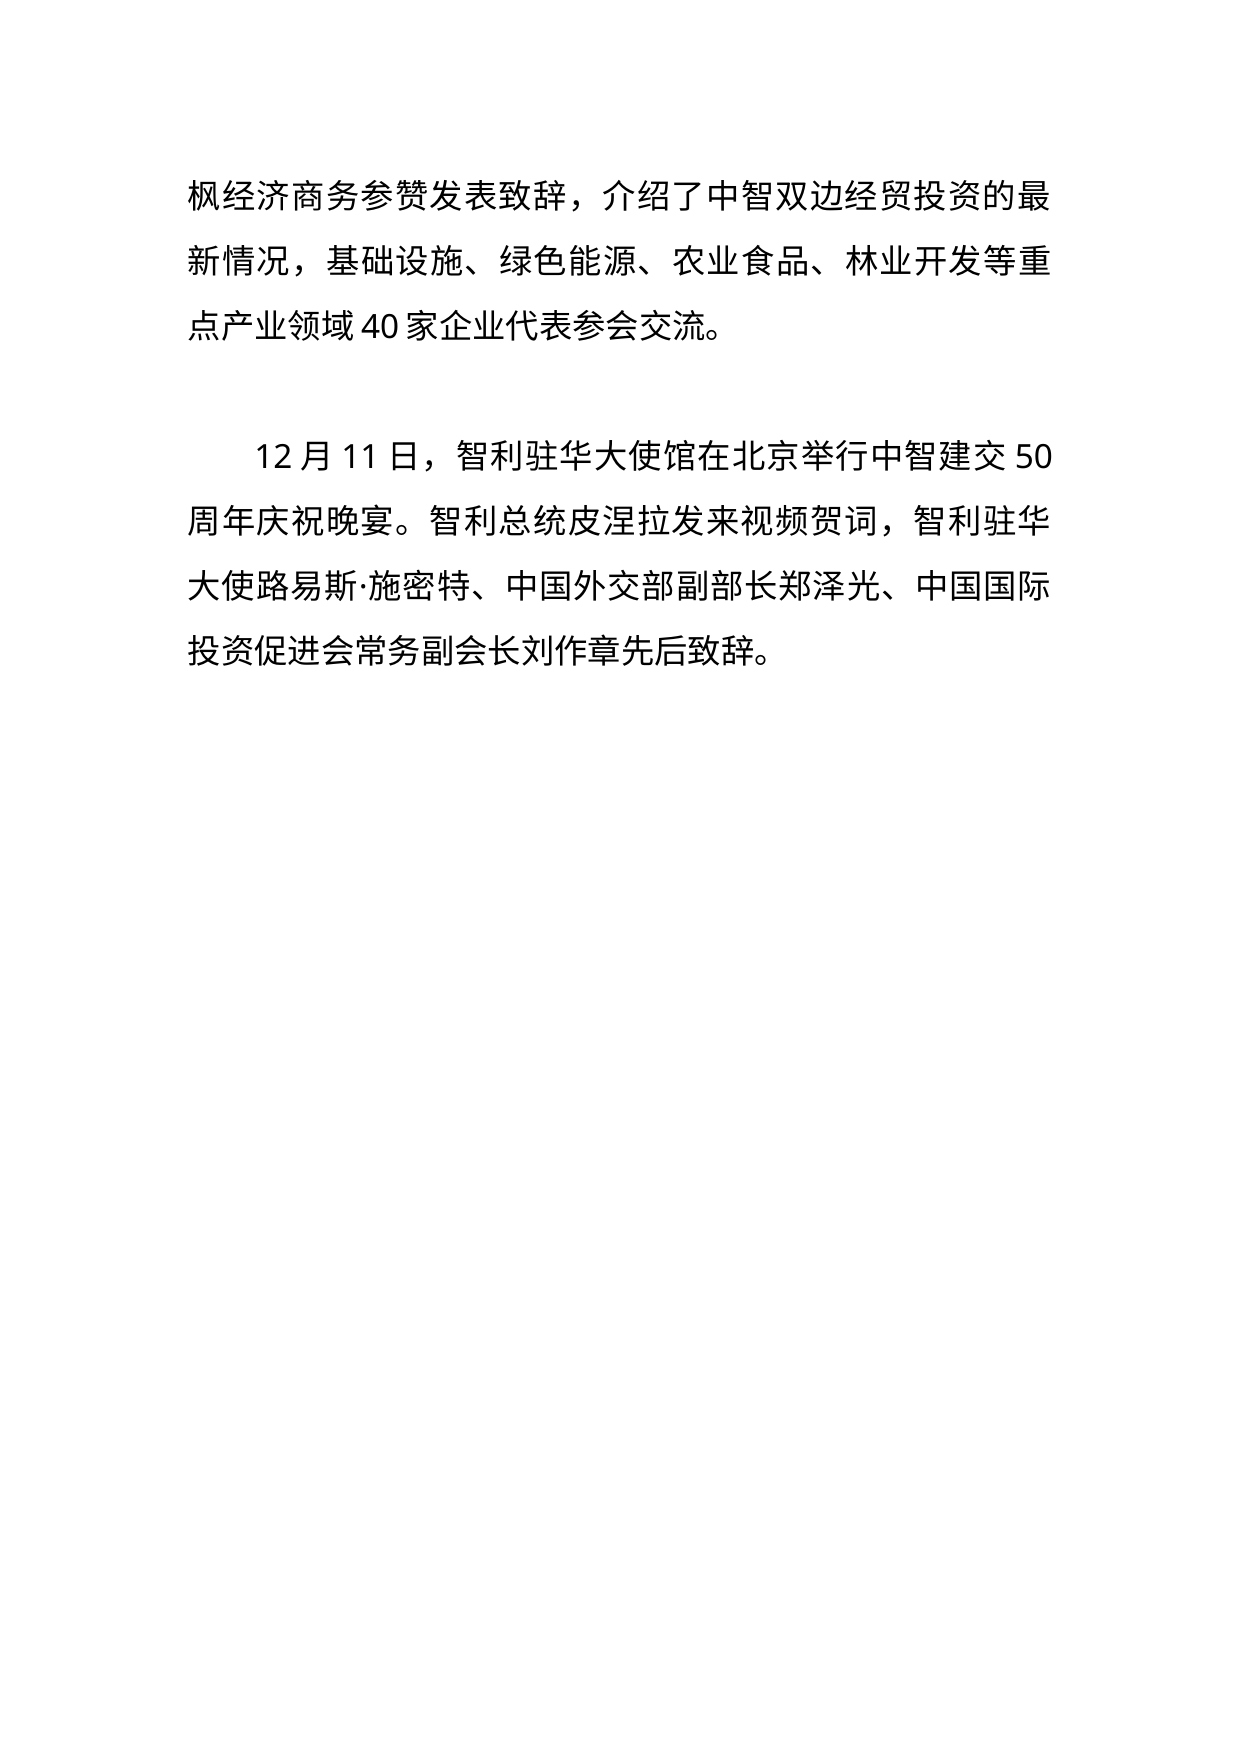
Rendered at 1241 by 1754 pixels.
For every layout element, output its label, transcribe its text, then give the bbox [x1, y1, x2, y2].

text 12月11日，智利驻华大使馆在北京举行中智建交50周年庆祝晚宴。智利总统皮涅拉发来视频贺词，智利驻华大使路易斯·施密特、中国外交部副部长郑泽光、中国国际投资促进会常务副会长刘作章先后致辞。 [187, 422, 1053, 682]
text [187, 162, 1053, 357]
